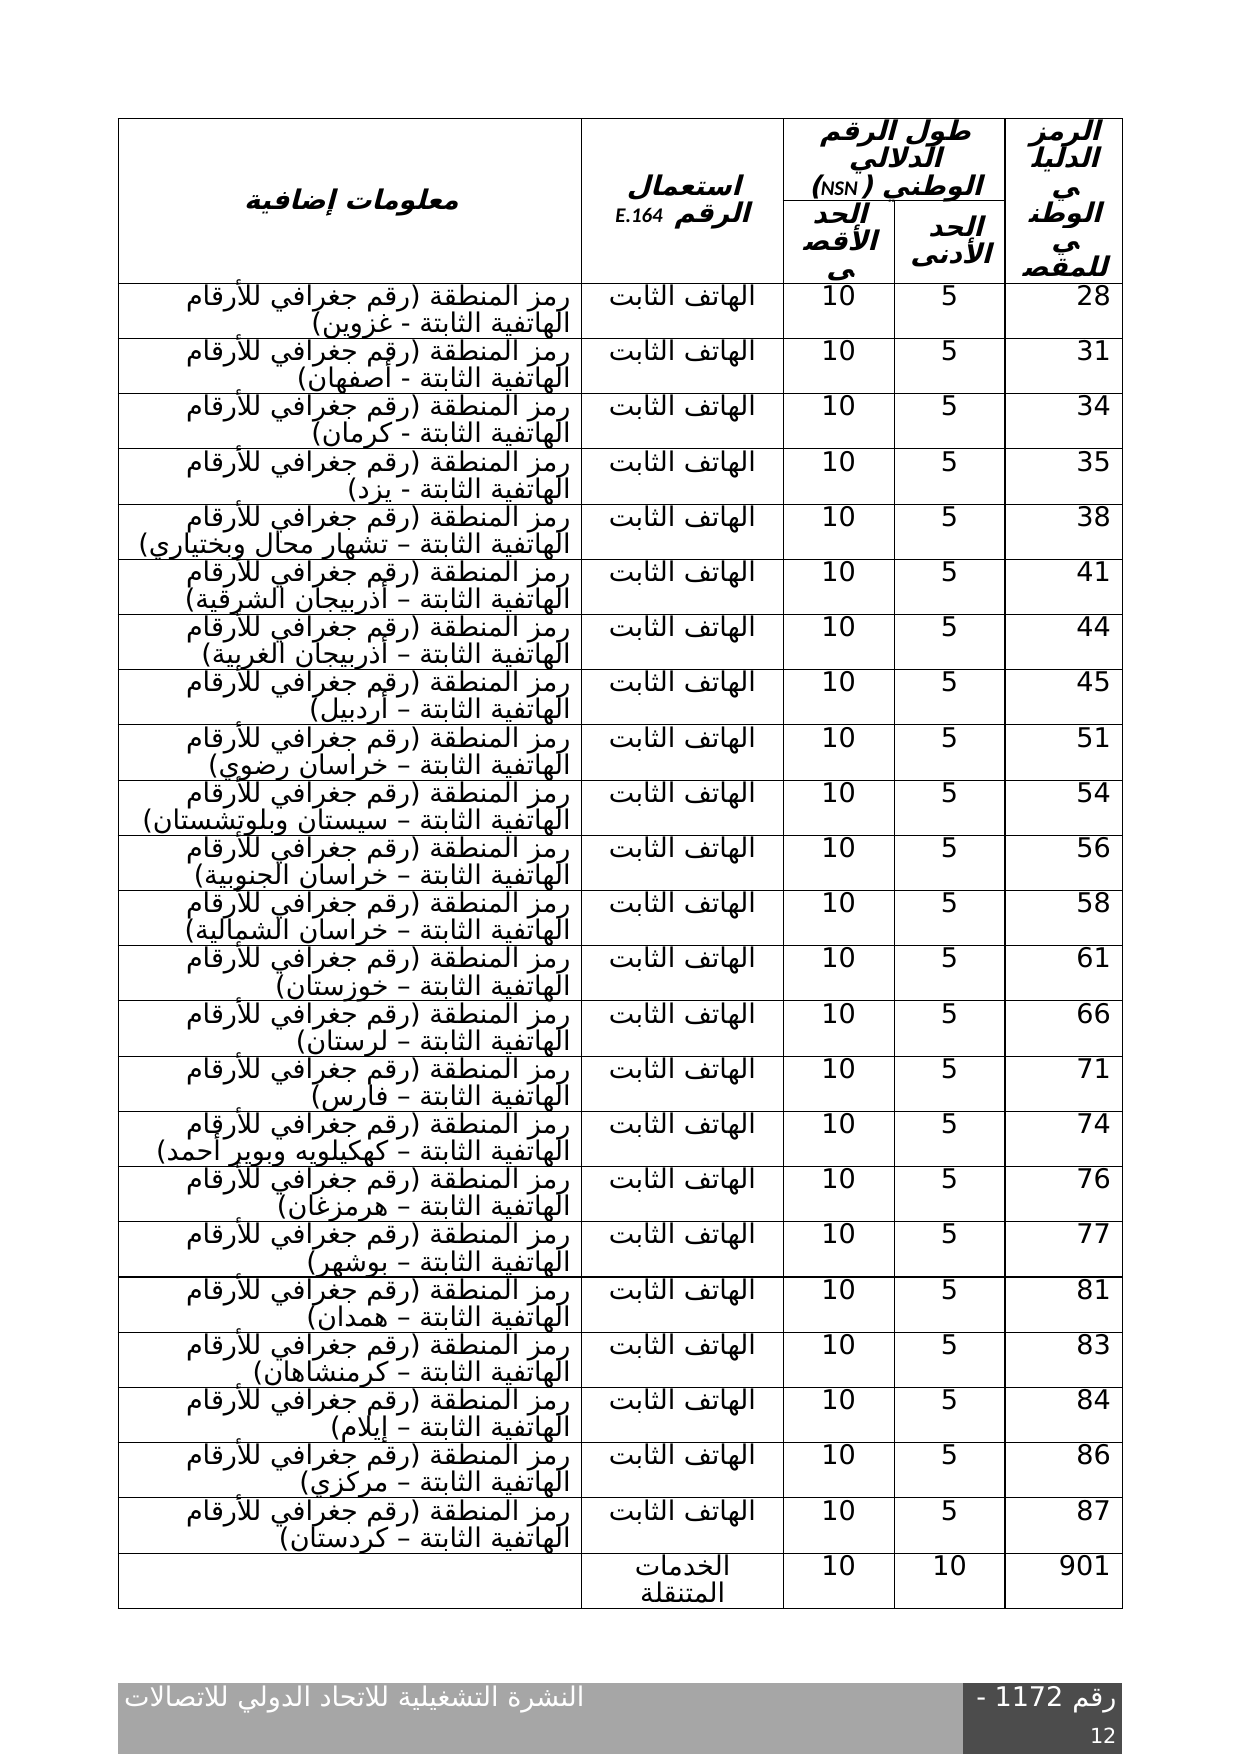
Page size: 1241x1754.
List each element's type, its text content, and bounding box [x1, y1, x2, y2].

table_cell 5 [895, 1443, 1004, 1497]
table_header استعمال الرقم E.164 [582, 119, 783, 283]
table_cell 86 [1006, 1443, 1122, 1497]
table_cell 10 [784, 615, 894, 669]
table_cell 901 [1006, 1554, 1122, 1608]
table_cell رمز المنطقة (رقم جغرافي للأرقام الهاتفية الثابتة – خراسان رضوي) [119, 725, 581, 779]
table_cell 83 [1006, 1333, 1122, 1387]
table_cell 76 [1006, 1167, 1122, 1221]
table_cell الهاتف الثابت [582, 1057, 783, 1111]
table_cell 31 [1006, 339, 1122, 393]
table_cell 34 [1006, 394, 1122, 448]
table_cell 10 [784, 946, 894, 1000]
table_cell رمز المنطقة (رقم جغرافي للأرقام الهاتفية الثابتة – بوشهر) [119, 1222, 581, 1276]
table_cell 5 [895, 836, 1004, 890]
table_cell 5 [895, 891, 1004, 945]
table_header معلومات إضافية [119, 119, 581, 283]
table_cell 35 [1006, 449, 1122, 503]
table_cell 5 [895, 449, 1004, 503]
table_cell الهاتف الثابت [582, 891, 783, 945]
table_cell رمز المنطقة (رقم جغرافي للأرقام الهاتفية الثابتة - كرمان) [119, 394, 581, 448]
table_cell 10 [784, 670, 894, 724]
table_cell 81 [1006, 1278, 1122, 1332]
table_cell رمز المنطقة (رقم جغرافي للأرقام الهاتفية الثابتة – مركزي) [119, 1443, 581, 1497]
table_cell 10 [784, 1112, 894, 1166]
table_cell 10 [895, 1554, 1004, 1608]
table_cell الهاتف الثابت [582, 1167, 783, 1221]
table_cell 45 [1006, 670, 1122, 724]
table_cell 10 [784, 1554, 894, 1608]
table_cell رمز المنطقة (رقم جغرافي للأرقام الهاتفية الثابتة - يزد) [119, 449, 581, 503]
table_cell 10 [784, 449, 894, 503]
table_cell 61 [1006, 946, 1122, 1000]
table_cell 84 [1006, 1388, 1122, 1442]
table_cell 10 [784, 339, 894, 393]
table_cell رمز المنطقة (رقم جغرافي للأرقام الهاتفية الثابتة – كرمنشاهان) [119, 1333, 581, 1387]
table_cell 5 [895, 505, 1004, 559]
table_cell 38 [1006, 505, 1122, 559]
table_cell 10 [784, 1167, 894, 1221]
table_cell الهاتف الثابت [582, 781, 783, 835]
table_cell 5 [895, 1388, 1004, 1442]
table_cell 10 [784, 836, 894, 890]
table_cell 58 [1006, 891, 1122, 945]
table_cell الهاتف الثابت [582, 284, 783, 338]
table_cell 44 [1006, 615, 1122, 669]
table_cell 10 [784, 1388, 894, 1442]
table_cell الهاتف الثابت [582, 670, 783, 724]
table_cell الهاتف الثابت [582, 1112, 783, 1166]
table_cell 5 [895, 1222, 1004, 1276]
table_cell الهاتف الثابت [582, 1001, 783, 1056]
table_cell 5 [895, 284, 1004, 338]
table_cell الهاتف الثابت [582, 615, 783, 669]
table_cell 5 [895, 781, 1004, 835]
table_cell 5 [895, 1001, 1004, 1056]
table_cell رمز المنطقة (رقم جغرافي للأرقام الهاتفية الثابتة – فارس) [119, 1057, 581, 1111]
table_cell رمز المنطقة (رقم جغرافي للأرقام الهاتفية الثابتة – سيستان وبلوتشستان) [119, 781, 581, 835]
table_cell رمز المنطقة (رقم جغرافي للأرقام الهاتفية الثابتة – تشهار محال وبختياري) [119, 505, 581, 559]
table_cell رمز المنطقة (رقم جغرافي للأرقام الهاتفية الثابتة - غزوين) [119, 284, 581, 338]
table_cell الحد الأدنى [895, 201, 1004, 283]
table_cell 5 [895, 1333, 1004, 1387]
table_cell 10 [784, 725, 894, 779]
table_cell 66 [1006, 1001, 1122, 1056]
table_cell رمز المنطقة (رقم جغرافي للأرقام الهاتفية الثابتة – خراسان الشمالية) [119, 891, 581, 945]
table_cell رمز المنطقة (رقم جغرافي للأرقام الهاتفية الثابتة – أردبيل) [119, 670, 581, 724]
table_cell الخدمات المتنقلة [582, 1554, 783, 1608]
table_cell رمز المنطقة (رقم جغرافي للأرقام الهاتفية الثابتة - أصفهان) [119, 339, 581, 393]
table_cell الهاتف الثابت [582, 449, 783, 503]
table_cell 10 [784, 284, 894, 338]
table_cell 5 [895, 725, 1004, 779]
table_cell الهاتف الثابت [582, 339, 783, 393]
table_cell الهاتف الثابت [582, 560, 783, 614]
table_cell رمز المنطقة (رقم جغرافي للأرقام الهاتفية الثابتة – لرستان) [119, 1001, 581, 1056]
table_cell رمز المنطقة (رقم جغرافي للأرقام الهاتفية الثابتة – خراسان الجنوبية) [119, 836, 581, 890]
table_cell 54 [1006, 781, 1122, 835]
table_cell 5 [895, 394, 1004, 448]
table_cell 5 [895, 560, 1004, 614]
table_cell 74 [1006, 1112, 1122, 1166]
table_cell الهاتف الثابت [582, 946, 783, 1000]
table_cell 10 [784, 781, 894, 835]
table_cell الهاتف الثابت [582, 505, 783, 559]
table_cell رمز المنطقة (رقم جغرافي للأرقام الهاتفية الثابتة – أذربيجان الغربية) [119, 615, 581, 669]
table_cell 10 [784, 1333, 894, 1387]
table_cell رمز المنطقة (رقم جغرافي للأرقام الهاتفية الثابتة – كهكيلويه وبوير أحمد) [119, 1112, 581, 1166]
table_cell 10 [784, 1222, 894, 1276]
table_cell 10 [784, 560, 894, 614]
table_header طول الرقم الدلالي الوطني (NSN) [784, 119, 1004, 200]
table_cell 10 [784, 1498, 894, 1552]
table_cell 5 [895, 1498, 1004, 1552]
table_cell 77 [1006, 1222, 1122, 1276]
table_cell 71 [1006, 1057, 1122, 1111]
table_cell 5 [895, 615, 1004, 669]
table_cell الهاتف الثابت [582, 836, 783, 890]
table_cell الهاتف الثابت [582, 1388, 783, 1442]
table_cell 28 [1006, 284, 1122, 338]
table_cell رمز المنطقة (رقم جغرافي للأرقام الهاتفية الثابتة – همدان) [119, 1278, 581, 1332]
table_cell 10 [784, 1057, 894, 1111]
table_cell 5 [895, 946, 1004, 1000]
table_cell 56 [1006, 836, 1122, 890]
table_cell الهاتف الثابت [582, 1222, 783, 1276]
table_cell رمز المنطقة (رقم جغرافي للأرقام الهاتفية الثابتة – إيلام) [119, 1388, 581, 1442]
table_cell 10 [784, 891, 894, 945]
table_cell 10 [784, 1001, 894, 1056]
table_cell [119, 1554, 581, 1608]
table_cell رمز المنطقة (رقم جغرافي للأرقام الهاتفية الثابتة – أذربيجان الشرقية) [119, 560, 581, 614]
table_cell 10 [784, 1443, 894, 1497]
table_cell الهاتف الثابت [582, 725, 783, 779]
table_cell 5 [895, 1112, 1004, 1166]
table_cell 87 [1006, 1498, 1122, 1552]
table_cell 10 [784, 394, 894, 448]
table_cell رمز المنطقة (رقم جغرافي للأرقام الهاتفية الثابتة – كردستان) [119, 1498, 581, 1552]
table_cell 5 [895, 1278, 1004, 1332]
table_cell 10 [784, 505, 894, 559]
table_cell 5 [895, 1057, 1004, 1111]
table_cell الهاتف الثابت [582, 1443, 783, 1497]
table_cell 51 [1006, 725, 1122, 779]
table_cell رمز المنطقة (رقم جغرافي للأرقام الهاتفية الثابتة – خوزستان) [119, 946, 581, 1000]
table_cell الهاتف الثابت [582, 1278, 783, 1332]
table_cell رمز المنطقة (رقم جغرافي للأرقام الهاتفية الثابتة – هرمزغان) [119, 1167, 581, 1221]
table_cell 10 [784, 1278, 894, 1332]
table_header الرمز الدليلي الوطني للمقصد (NDC) [1006, 119, 1122, 283]
table_cell 5 [895, 339, 1004, 393]
table_cell الهاتف الثابت [582, 394, 783, 448]
table_cell 5 [895, 1167, 1004, 1221]
table_cell الحد الأقصى [784, 201, 894, 283]
table_cell الهاتف الثابت [582, 1498, 783, 1552]
table_cell 41 [1006, 560, 1122, 614]
table_cell 5 [895, 670, 1004, 724]
table_cell الهاتف الثابت [582, 1333, 783, 1387]
